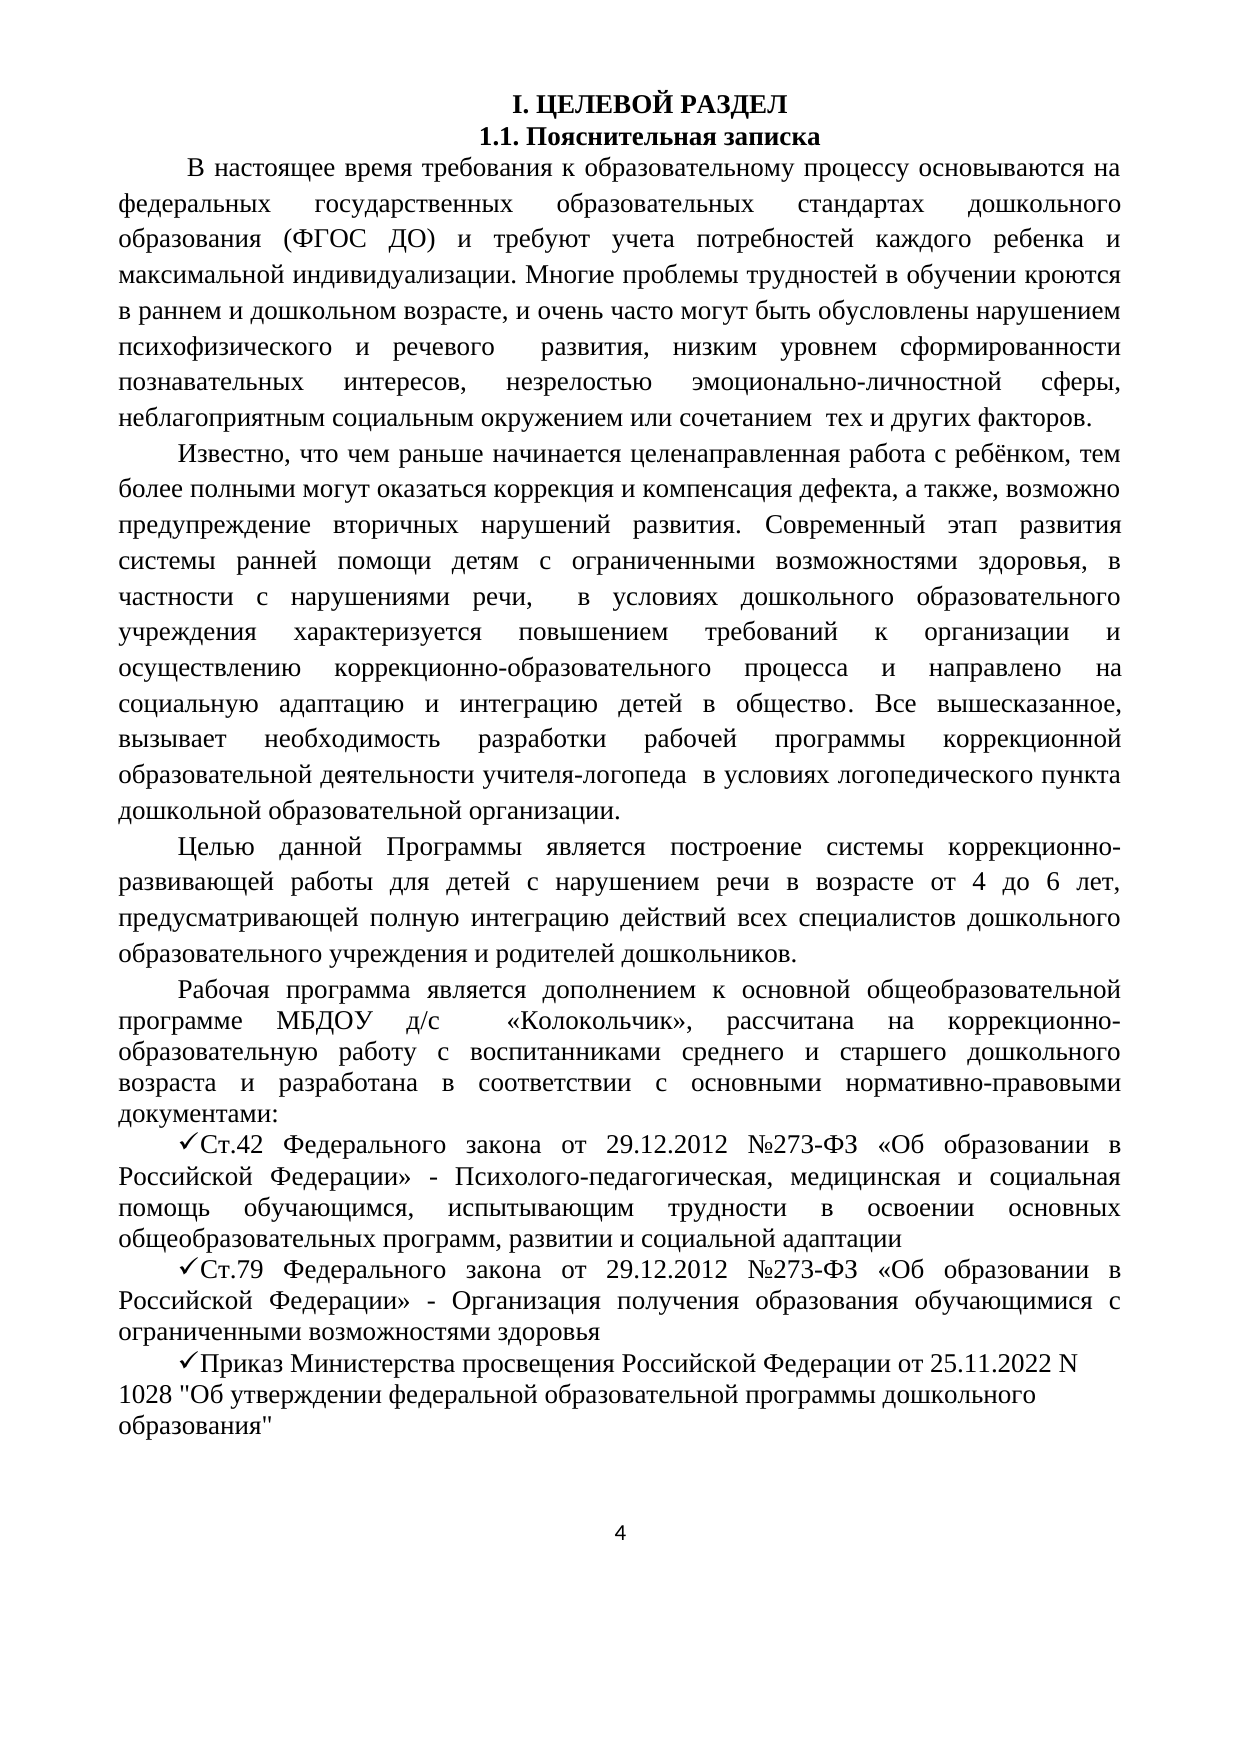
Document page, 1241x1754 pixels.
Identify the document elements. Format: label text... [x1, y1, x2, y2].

text Известно, что чем раньше начинается целенаправленная работа с ребёнком, тем более полными могут оказаться коррекция и компенсация дефекта, а также, возможно предупреждение вторичных нарушений развития. Современный этап развития системы ранней помощи детям с ограниченными возможностями здоровья, в частности с нарушениями речи, в условиях дошкольного образовательного учреждения характеризуется повышением требований к организации и осуществлению коррекционно-образовательного процесса и направлено на социальную адаптацию и интеграцию детей в общество. Все вышесказанное, вызывает необходимость разработки рабочей программы коррекционной образовательной деятельности учителя-логопеда в условиях логопедического пункта дошкольной образовательной организации. [118, 437, 1122, 825]
text Целью данной Программы является построение системы коррекционно-развивающей работы для детей с нарушением речи в возрасте от 4 до 6 лет, предусматривающей полную интеграцию действий всех специалистов дошкольного образовательного учреждения и родителей дошкольников. [118, 830, 1122, 968]
list Ст.42 Федерального закона от 29.12.2012 №273-ФЗ «Об образовании в Российской Федерации» - Психолого-педагогическая, медицинская и социальная помощь обучающимся, испытывающим трудности в освоении основных общеобразовательных программ, развитии и социальной адаптации [118, 1128, 1122, 1253]
text В настоящее время требования к образовательному процессу основываются на федеральных государственных образовательных стандартах дошкольного образования (ФГОС ДО) и требуют учета потребностей каждого ребенка и максимальной индивидуализации. Многие проблемы трудностей в обучении кроются в раннем и дошкольном возрасте, и очень часто могут быть обусловлены нарушением психофизического и речевого развития, низким уровнем сформированности познавательных интересов, незрелостью эмоционально-личностной сферы, неблагоприятным социальным окружением или сочетанием тех и других факторов. [118, 151, 1122, 432]
list Приказ Министерства просвещения Российской Федерации от 25.11.2022 N 1028 "Об утверждении федеральной образовательной программы дошкольного образования" [118, 1347, 1122, 1440]
text I. ЦЕЛЕВОЙ РАЗДЕЛ [118, 89, 1122, 120]
list Ст.79 Федерального закона от 29.12.2012 №273-ФЗ «Об образовании в Российской Федерации» - Организация получения образования обучающимися с ограниченными возможностями здоровья [118, 1253, 1122, 1347]
text Рабочая программа является дополнением к основной общеобразовательной программе МБДОУ д/с «Колокольчик», рассчитана на коррекционно-образовательную работу с воспитанниками среднего и старшего дошкольного возраста и разработана в соответствии с основными нормативно-правовыми документами: [118, 973, 1122, 1128]
text 1.1. Пояснительная записка [177, 120, 1122, 151]
